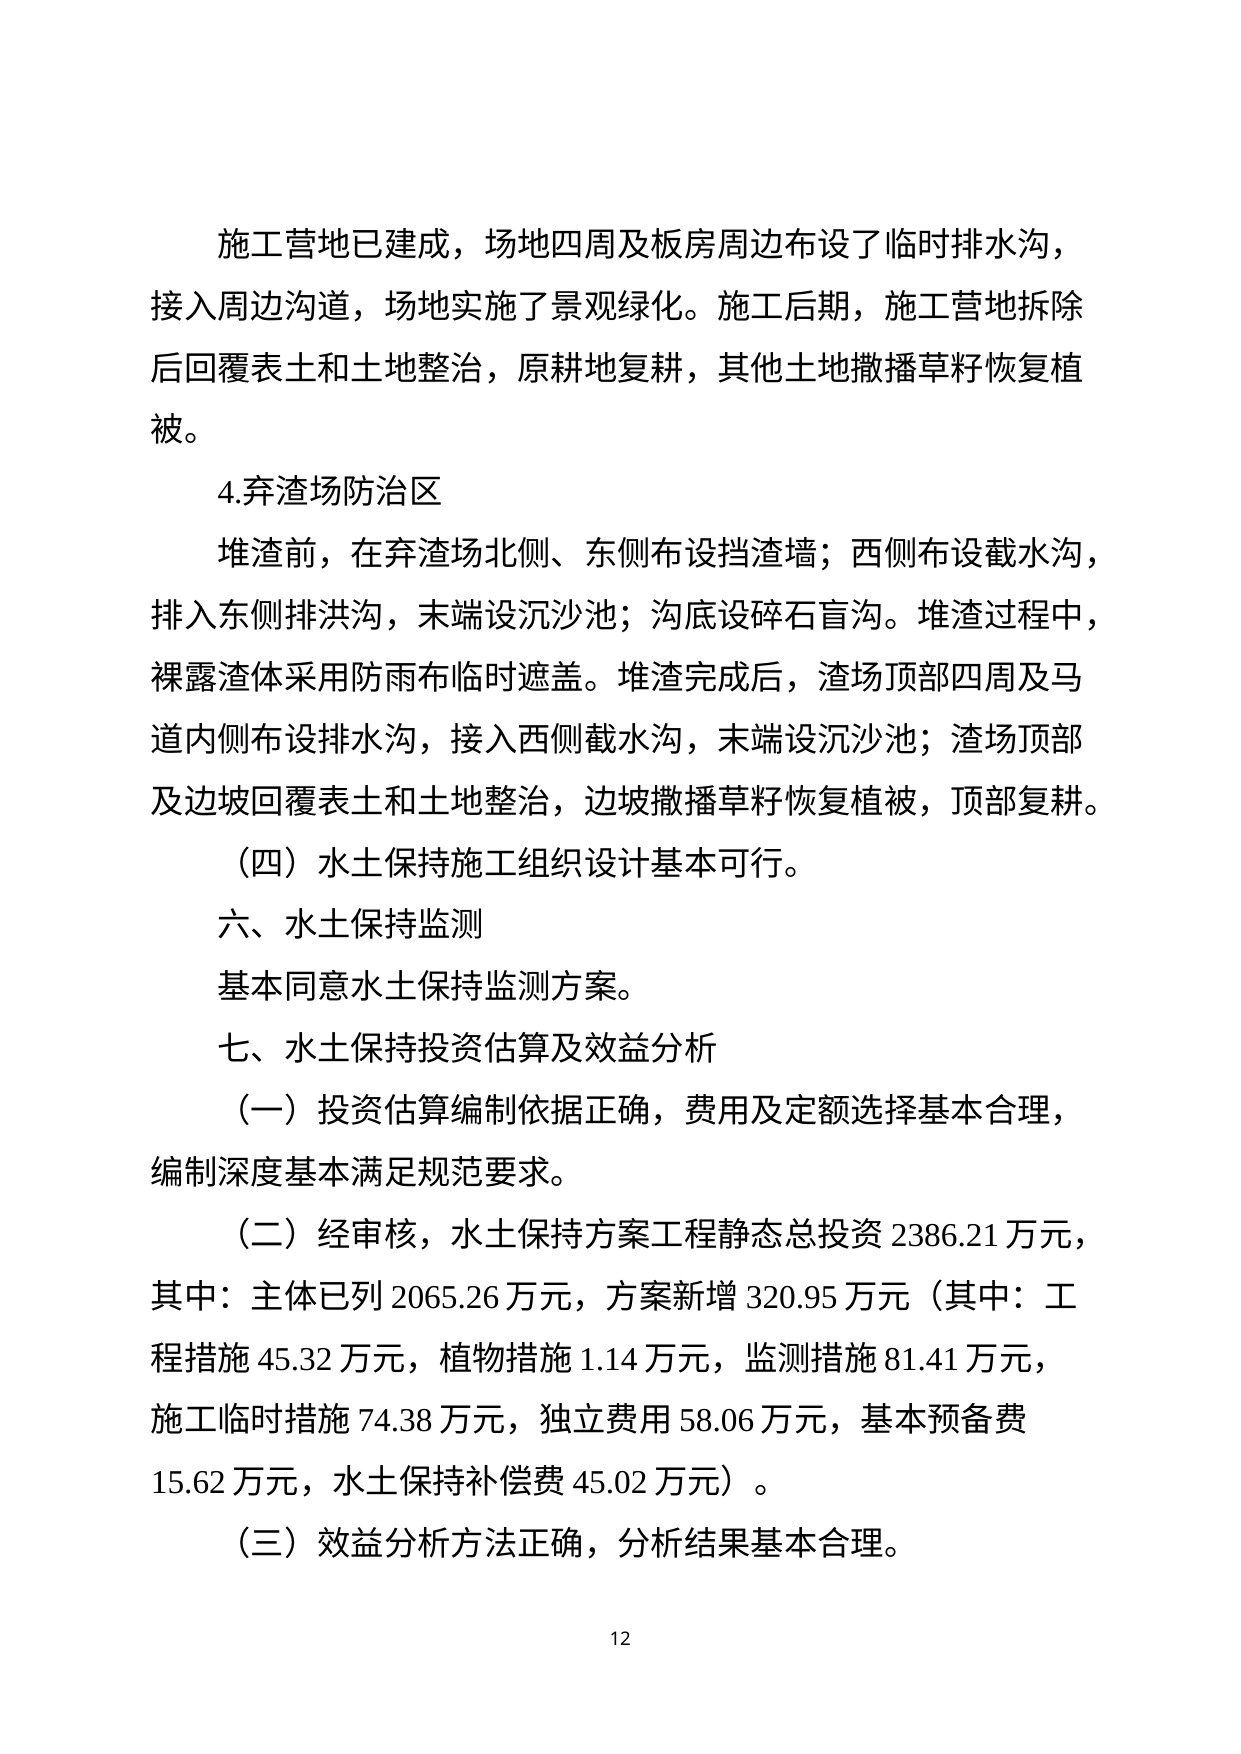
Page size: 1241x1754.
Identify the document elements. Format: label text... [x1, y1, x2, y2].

text （三）效益分析方法正确，分析结果基本合理。 [151, 1506, 1089, 1568]
text 堆渣前，在弃渣场北侧、东侧布设挡渣墙；西侧布设截水沟，排入东侧排洪沟，末端设沉沙池；沟底设碎石盲沟。堆渣过程中，裸露渣体采用防雨布临时遮盖。堆渣完成后，渣场顶部四周及马道内侧布设排水沟，接入西侧截水沟，末端设沉沙池；渣场顶部及边坡回覆表土和土地整治，边坡撒播草籽恢复植被，顶部复耕。 [151, 516, 1089, 826]
text 基本同意水土保持监测方案。 [151, 949, 1089, 1011]
text 4.弃渣场防治区 [151, 454, 1089, 516]
text （二）经审核，水土保持方案工程静态总投资2386.21万元，其中：主体已列2065.26万元，方案新增320.95万元（其中：工程措施45.32万元，植物措施1.14万元，监测措施81.41万元，施工临时措施74.38万元，独立费用58.06万元，基本预备费15.62万元，水土保持补偿费45.02万元）。 [151, 1197, 1089, 1506]
text 六、水土保持监测 [151, 887, 1089, 949]
text 七、水土保持投资估算及效益分析 [151, 1011, 1089, 1073]
text （一）投资估算编制依据正确，费用及定额选择基本合理，编制深度基本满足规范要求。 [151, 1073, 1089, 1197]
text 施工营地已建成，场地四周及板房周边布设了临时排水沟，接入周边沟道，场地实施了景观绿化。施工后期，施工营地拆除后回覆表土和土地整治，原耕地复耕，其他土地撒播草籽恢复植被。 [151, 207, 1089, 454]
text （四）水土保持施工组织设计基本可行。 [151, 826, 1089, 887]
